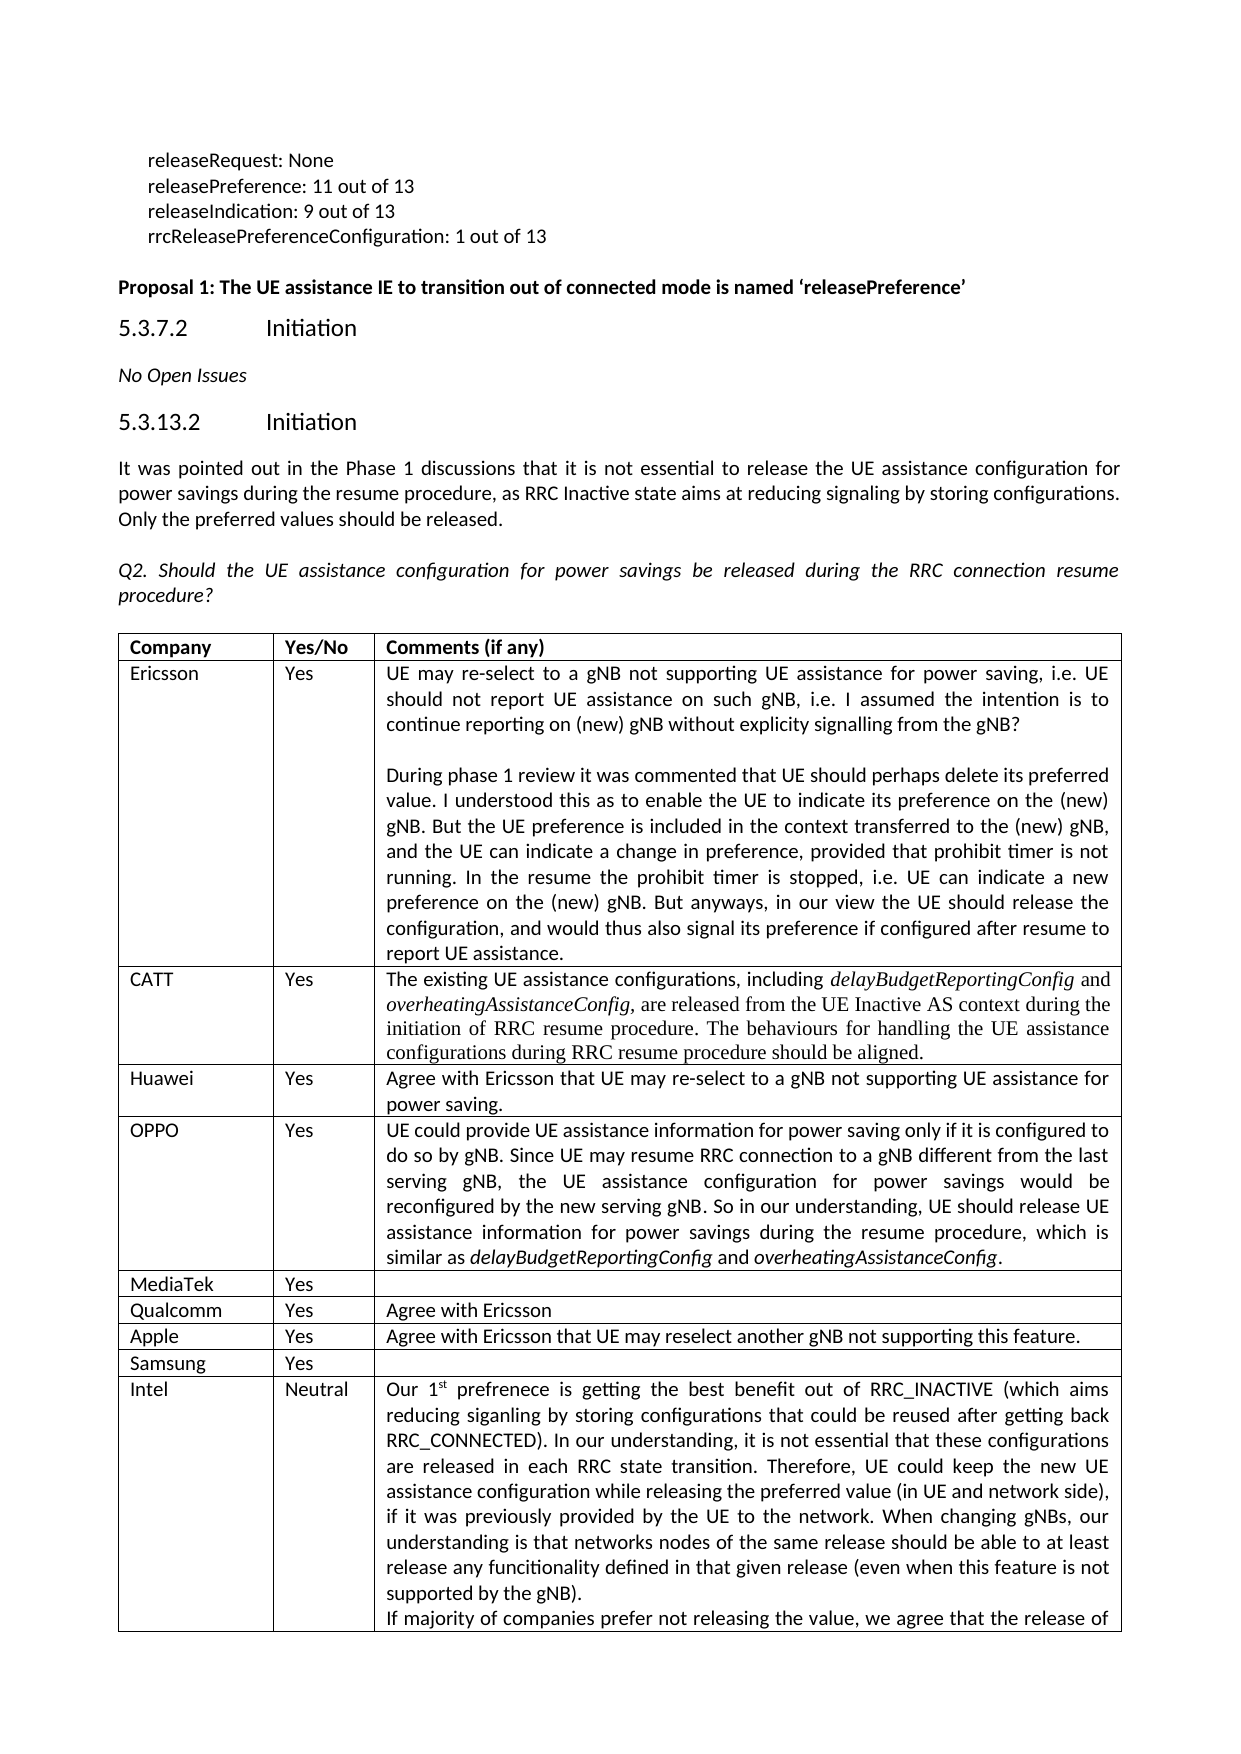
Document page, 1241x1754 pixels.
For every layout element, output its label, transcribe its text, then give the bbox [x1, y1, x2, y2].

table_header Company [119, 634, 273, 659]
table_header Comments (if any) [375, 634, 1121, 659]
subtitle 5.3.7.2 Initiation [118, 312, 1122, 343]
table_cell [375, 1271, 1121, 1296]
table_cell Yes [274, 1350, 374, 1376]
subtitle 5.3.13.2 Initiation [118, 406, 1122, 436]
table_cell Yes [274, 1271, 374, 1296]
table_cell Agree with Ericsson that UE may re-select to a gNB not supporting UE assistance for power saving. [375, 1065, 1121, 1116]
table_cell Agree with Ericsson that UE may reselect another gNB not supporting this feature. [375, 1324, 1121, 1349]
table_cell The existing UE assistance configurations, including delayBudgetReportingConfig and overheatingAssistanceConfig, are released from the UE Inactive AS context during the initiation of RRC resume procedure. The behaviours for handling the UE assistance configurations during RRC resume procedure should be aligned. [375, 967, 1121, 1064]
table_cell Yes [274, 1065, 374, 1116]
text releasePreference: 11 out of 13 [148, 173, 1122, 198]
text It was pointed out in the Phase 1 discussions that it is not essential to release the UE assistance configuration for power savings during the resume procedure, as RRC Inactive state aims at reducing signaling by storing configurations. Only the preferred values should be released. [118, 455, 1122, 531]
text Q2. Should the UE assistance configuration for power savings be released during the RRC connection resume procedure? [118, 557, 1122, 608]
table_cell UE could provide UE assistance information for power saving only if it is configured to do so by gNB. Since UE may resume RRC connection to a gNB different from the last serving gNB, the UE assistance configuration for power savings would be reconfigured by the new serving gNB. So in our understanding, UE should release UE assistance information for power savings during the resume procedure, which is similar as delayBudgetReportingConfig and overheatingAssistanceConfig. [375, 1117, 1121, 1270]
table_cell Yes [274, 661, 374, 966]
table_cell Yes [274, 1297, 374, 1323]
table_header Yes/No [274, 634, 374, 659]
text releaseRequest: None [148, 147, 1122, 173]
table_cell Intel [119, 1377, 273, 1631]
table_cell Agree with Ericsson [375, 1297, 1121, 1323]
table_cell OPPO [119, 1117, 273, 1270]
text releaseIndication: 9 out of 13 [148, 198, 1122, 224]
table_cell Yes [274, 1324, 374, 1349]
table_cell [375, 1377, 1121, 1631]
table_cell Huawei [119, 1065, 273, 1116]
table_cell Samsung [119, 1350, 273, 1376]
text Proposal 1: The UE assistance IE to transition out of connected mode is named ‘releasePreference’ [118, 274, 1122, 300]
table_cell Qualcomm [119, 1297, 273, 1323]
text No Open Issues [118, 362, 1122, 387]
table_cell MediaTek [119, 1271, 273, 1296]
table_cell Yes [274, 967, 374, 1064]
table_cell CATT [119, 967, 273, 1064]
table_cell Yes [274, 1117, 374, 1270]
table_cell Ericsson [119, 661, 273, 966]
table_cell [375, 1350, 1121, 1376]
table_cell Neutral [274, 1377, 374, 1631]
text rrcReleasePreferenceConfiguration: 1 out of 13 [148, 224, 1122, 249]
table_cell UE may re-select to a gNB not supporting UE assistance for power saving, i.e. UE should not report UE assistance on such gNB, i.e. I assumed the intention is to continue reporting on (new) gNB without explicity signalling from the gNB? During phase 1 review it was commented that UE should perhaps delete its preferred value. I understood this as to enable the UE to indicate its preference on the (new) gNB. But the UE preference is included in the context transferred to the (new) gNB, and the UE can indicate a change in preference, provided that prohibit timer is not running. In the resume the prohibit timer is stopped, i.e. UE can indicate a new preference on the (new) gNB. But anyways, in our view the UE should release the configuration, and would thus also signal its preference if configured after resume to report UE assistance. [375, 661, 1121, 966]
table_cell Apple [119, 1324, 273, 1349]
